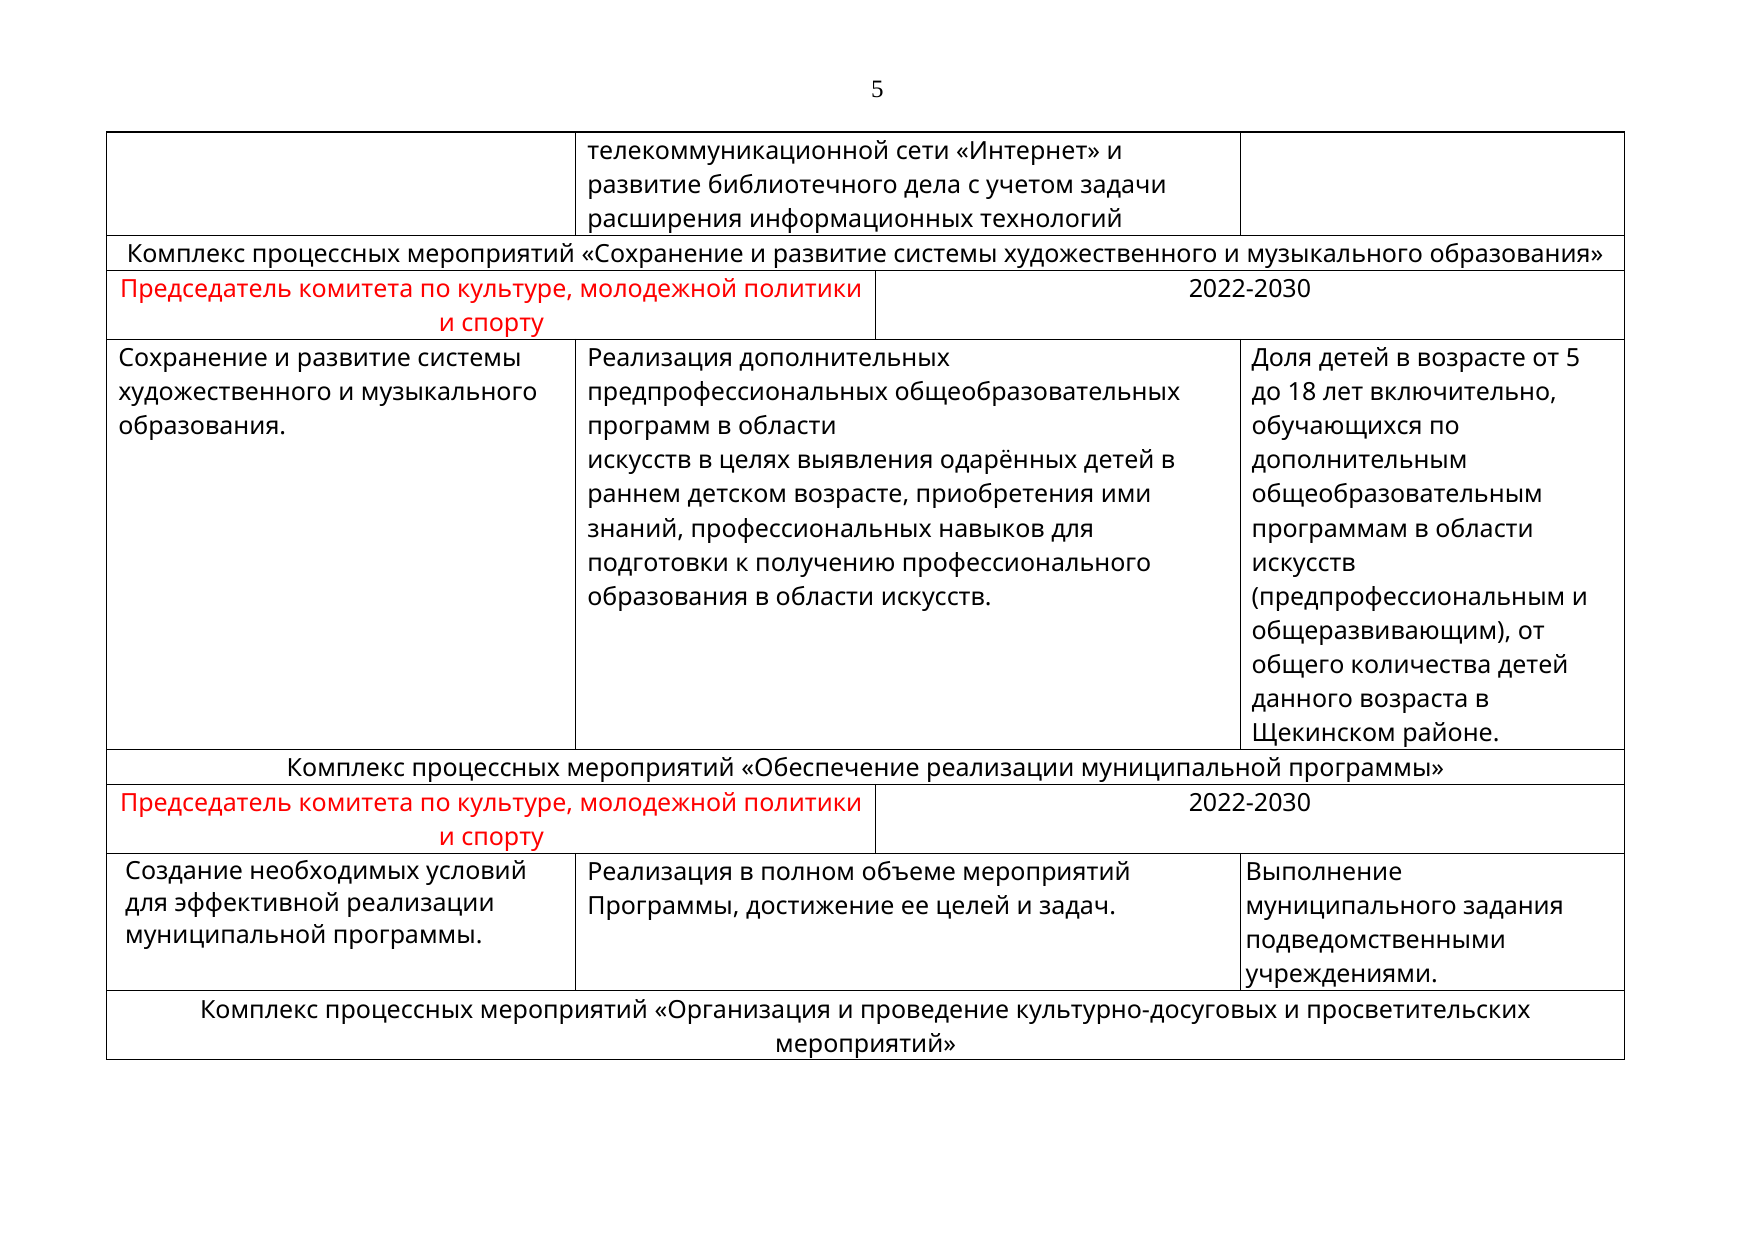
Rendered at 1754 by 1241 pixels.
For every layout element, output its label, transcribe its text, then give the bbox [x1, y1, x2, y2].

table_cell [576, 133, 1240, 234]
table_cell Комплекс процессных мероприятий «Организация и проведение культурно-досуговых и просветительских мероприятий» [107, 991, 1624, 1059]
table_cell Выполнение муниципального задания подведомственными учреждениями. [1241, 854, 1624, 990]
table_cell Председатель комитета по культуре, молодежной политики и спорту [107, 785, 875, 853]
table_cell 2022-2030 [876, 785, 1624, 853]
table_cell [1241, 133, 1624, 234]
table_cell Председатель комитета по культуре, молодежной политики и спорту [107, 271, 875, 339]
table_cell Сохранение и развитие системы художественного и музыкального образования. [107, 340, 575, 749]
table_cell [107, 133, 575, 234]
table_cell Реализация в полном объеме мероприятий Программы, достижение ее целей и задач. [576, 854, 1240, 990]
table_cell Реализация дополнительных предпрофессиональных общеобразовательных программ в области искусств в целях выявления одарённых детей в раннем детском возрасте, приобретения ими знаний, профессиональных навыков для подготовки к получению профессионального образования в области искусств. [576, 340, 1240, 749]
table_cell Комплекс процессных мероприятий «Сохранение и развитие системы художественного и музыкального образования» [107, 236, 1624, 270]
table_cell Комплекс процессных мероприятий «Обеспечение реализации муниципальной программы» [107, 750, 1624, 784]
table_cell Создание необходимых условий для эффективной реализации муниципальной программы. [107, 854, 575, 990]
table_cell Доля детей в возрасте от 5 до 18 лет включительно, обучающихся по дополнительным общеобразовательным программам в области искусств (предпрофессиональным и общеразвивающим), от общего количества детей данного возраста в Щекинском районе. [1241, 340, 1624, 749]
table_cell 2022-2030 [876, 271, 1624, 339]
